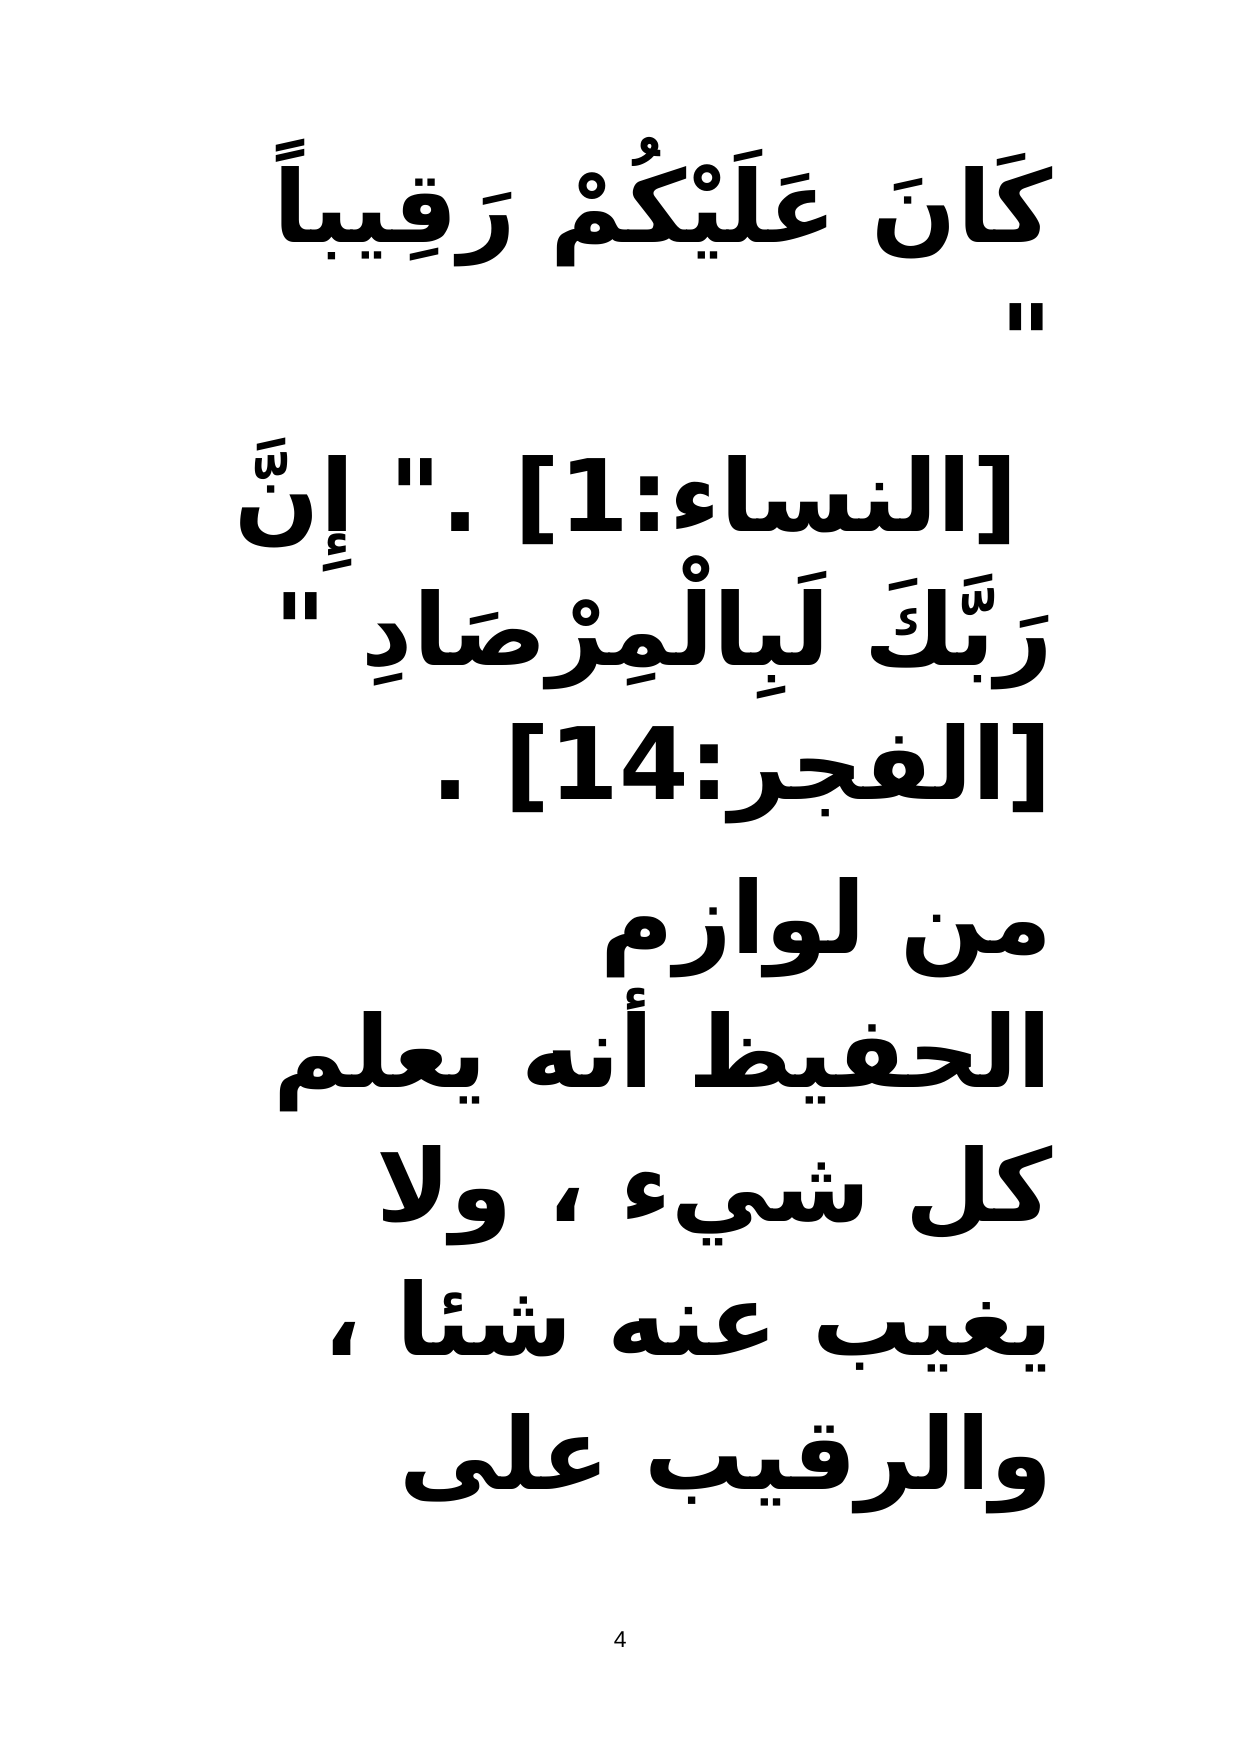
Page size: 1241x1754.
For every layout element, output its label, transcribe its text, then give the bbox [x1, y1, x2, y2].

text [187, 861, 1053, 1513]
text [187, 150, 1053, 400]
text [النساء:1] ." إِنَّ رَبَّكَ لَبِالْمِرْصَادِ " [الفجر:14] . [187, 438, 1053, 823]
